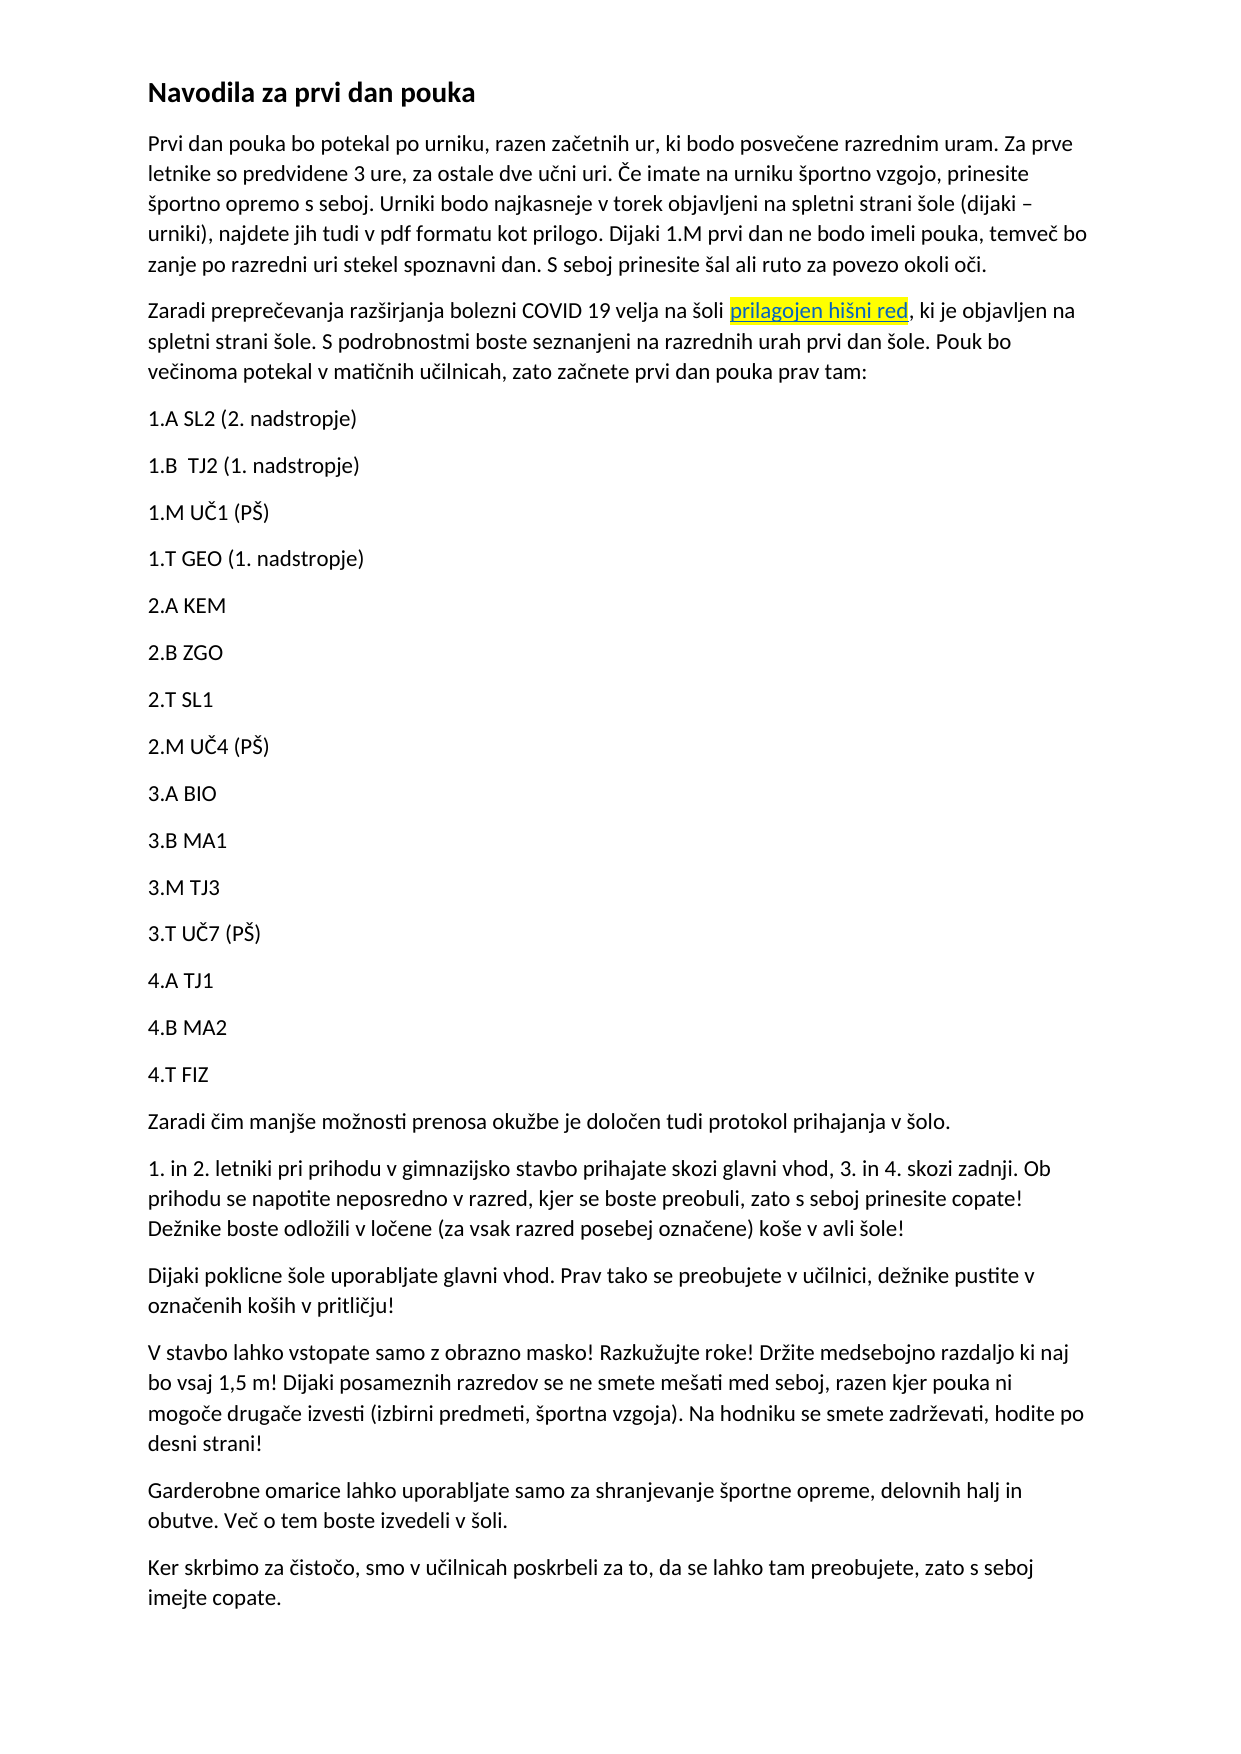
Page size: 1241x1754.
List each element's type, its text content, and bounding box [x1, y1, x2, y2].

text Navodila za prvi dan pouka [148, 74, 1093, 109]
text 2.T SL1 [148, 685, 1093, 713]
text 4.T FIZ [148, 1060, 1093, 1088]
text 4.B MA2 [148, 1013, 1093, 1041]
text 3.M TJ3 [148, 873, 1093, 901]
text 2.B ZGO [148, 638, 1093, 666]
text 1.T GEO (1. nadstropje) [148, 544, 1093, 573]
text 2.M UČ4 (PŠ) [148, 732, 1093, 760]
text 3.A BIO [148, 779, 1093, 807]
text 1. in 2. letniki pri prihodu v gimnazijsko stavbo prihajate skozi glavni vhod, 3. in 4. skozi zadnji. Ob prihodu se napotite neposredno v razred, kjer se boste preobuli, zato s seboj prinesite copate! Dežnike boste odložili v ločene (za vsak razred posebej označene) koše v avli šole! [148, 1154, 1093, 1242]
text Prvi dan pouka bo potekal po urniku, razen začetnih ur, ki bodo posvečene razrednim uram. Za prve letnike so predvidene 3 ure, za ostale dve učni uri. Če imate na urniku športno vzgojo, prinesite športno opremo s seboj. Urniki bodo najkasneje v torek objavljeni na spletni strani šole (dijaki – urniki), najdete jih tudi v pdf formatu kot prilogo. Dijaki 1.M prvi dan ne bodo imeli pouka, temveč bo zanje po razredni uri stekel spoznavni dan. S seboj prinesite šal ali ruto za povezo okoli oči. [148, 129, 1093, 278]
text 3.B MA1 [148, 826, 1093, 854]
text 1.M UČ1 (PŠ) [148, 498, 1093, 526]
text 1.A SL2 (2. nadstropje) [148, 404, 1093, 432]
text 1.B TJ2 (1. nadstropje) [148, 451, 1093, 479]
text Zaradi preprečevanja razširjanja bolezni COVID 19 velja na šoli prilagojen hišni red, ki je objavljen na spletni strani šole. S podrobnostmi boste seznanjeni na razrednih urah prvi dan šole. Pouk bo večinoma potekal v matičnih učilnicah, zato začnete prvi dan pouka prav tam: [148, 297, 1093, 385]
text Garderobne omarice lahko uporabljate samo za shranjevanje športne opreme, delovnih halj in obutve. Več o tem boste izvedeli v šoli. [148, 1476, 1093, 1534]
text V stavbo lahko vstopate samo z obrazno masko! Razkužujte roke! Držite medsebojno razdaljo ki naj bo vsaj 1,5 m! Dijaki posameznih razredov se ne smete mešati med seboj, razen kjer pouka ni mogoče drugače izvesti (izbirni predmeti, športna vzgoja). Na hodniku se smete zadrževati, hodite po desni strani! [148, 1338, 1093, 1457]
text 3.T UČ7 (PŠ) [148, 919, 1093, 948]
text Ker skrbimo za čistočo, smo v učilnicah poskrbeli za to, da se lahko tam preobujete, zato s seboj imejte copate. [148, 1553, 1093, 1611]
text Zaradi čim manjše možnosti prenosa okužbe je določen tudi protokol prihajanja v šolo. [148, 1107, 1093, 1135]
text Dijaki poklicne šole uporabljate glavni vhod. Prav tako se preobujete v učilnici, dežnike pustite v označenih koših v pritličju! [148, 1261, 1093, 1319]
text 2.A KEM [148, 591, 1093, 619]
text 4.A TJ1 [148, 966, 1093, 994]
